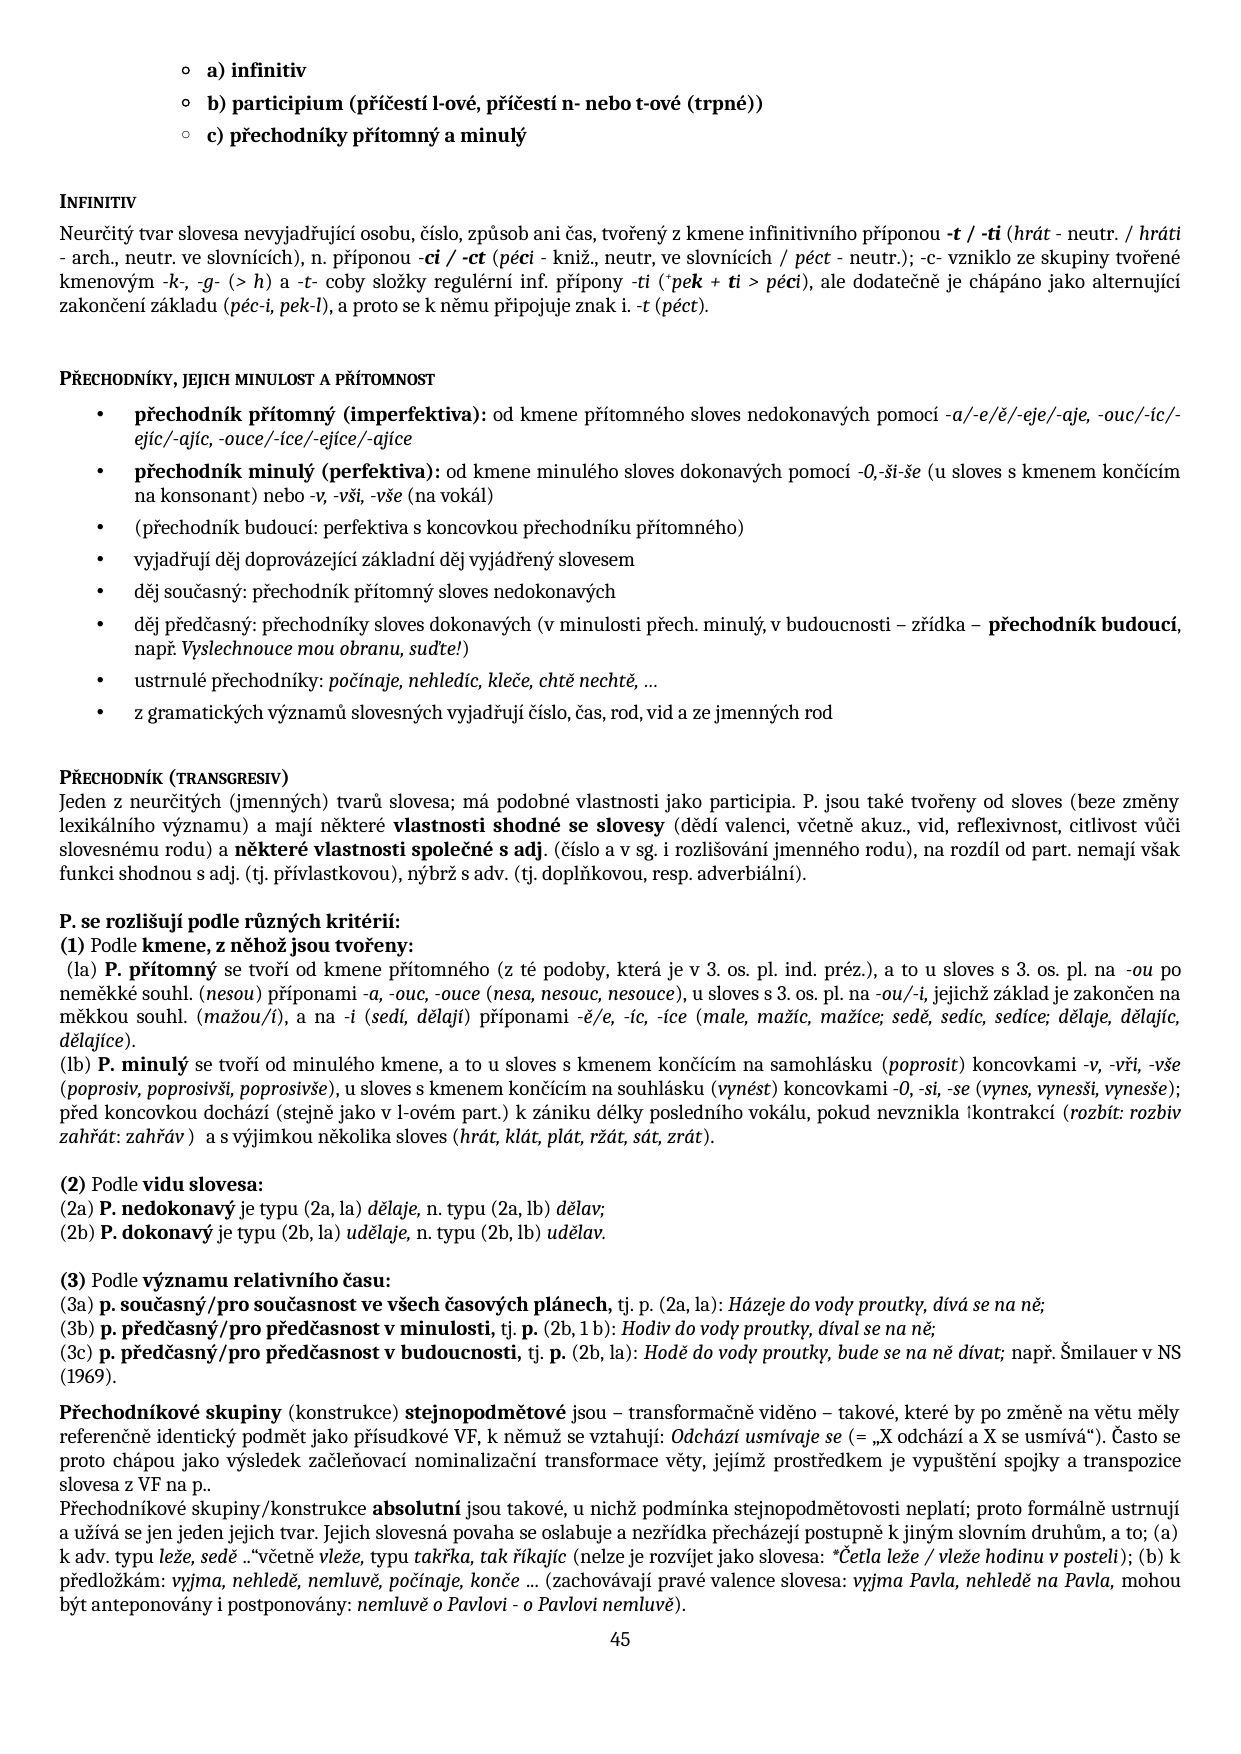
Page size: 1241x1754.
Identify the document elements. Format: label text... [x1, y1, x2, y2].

text (2a) P. nedokonavý je typu (2a, la) dělaje, n. typu (2a, lb) dělav; [59, 1197, 1181, 1221]
text Infinitiv [59, 189, 1181, 213]
list vyjadřují děj doprovázející základní děj vyjádřený slovesem [97, 548, 1181, 572]
text Přechodník (transgresiv) [59, 766, 1181, 789]
text Přechodníkové skupiny (konstrukce) stejnopodmětové jsou – transformačně viděno – takové, které by po změně na větu měly referenčně identický podmět jako přísudkové VF, k němuž se vztahují: Odchází usmívaje se (= „X odchází a X se usmívá“). Často se proto chápou jako výsledek začleňovací nominalizační transformace věty, jejímž prostředkem je vypuštění spojky a transpozice slovesa z VF na p.. [59, 1401, 1181, 1497]
list c) přechodníky přítomný a minulý [124, 124, 1181, 148]
text Jeden z neurčitých (jmenných) tvarů slovesa; má podobné vlastnosti jako participia. P. jsou také tvořeny od sloves (beze změny lexikálního významu) a mají některé vlastnosti shodné se slovesy (dědí valenci, včetně akuz., vid, reflexivnost, citlivost vůči slovesnému rodu) a některé vlastnosti společné s adj. (číslo a v sg. i rozlišování jmenného rodu), na rozdíl od part. nemají však funkci shodnou s adj. (tj. přívlastkovou), nýbrž s adv. (tj. doplňkovou, resp. adverbiální). [59, 789, 1181, 885]
text (lb) P. minulý se tvoří od minulého kmene, a to u sloves s kmenem končícím na samohlásku (poprosit) koncovkami -v, -vři, -vše (poprosiv, poprosivši, poprosivše), u sloves s kmenem končícím na souhlásku (vynést) koncovkami -0, -si, -se (vynes, vynesši, vynesše); před koncovkou dochází (stejně jako v l-ovém part.) k zániku délky posledního vokálu, pokud nevznikla ↑kontrakcí (rozbít: rozbiv zahřát: zahřáv) a s výjimkou několika sloves (hrát, klát, plát, ržát, sát, zrát). [59, 1053, 1181, 1149]
list děj předčasný: přechodníky sloves dokonavých (v minulosti přech. minulý, v budoucnosti – zřídka – přechodník budoucí, např. Vyslechnouce mou obranu, suďte!) [97, 612, 1181, 660]
text Přechodníky, jejich minulost a přítomnost [59, 367, 1181, 391]
list přechodník přítomný (imperfektiva): od kmene přítomného sloves nedokonavých pomocí -a/-e/ě/-eje/-aje, -ouc/-íc/-ejíc/-ajíc, -ouce/-íce/-ejíce/-ajíce [97, 403, 1181, 451]
text Neurčitý tvar slovesa nevyjadřující osobu, číslo, způsob ani čas, tvořený z kmene infinitivního příponou -t / -ti (hrát - neutr. / hráti - arch., neutr. ve slovnících), n. příponou -ci / -ct (péci - kniž., neutr, ve slovnících / péct - neutr.); -c- vzniklo ze skupiny tvořené kmenovým -k-, -g- (> h) a -t- coby složky regulérní inf. přípony -ti (+pek + ti > péci), ale dodatečně je chápáno jako alternující zakončení základu (péc-i, pek-l), a proto se k němu připojuje znak i. -t (péct). [59, 222, 1181, 318]
list ustrnulé přechodníky: počínaje, nehledíc, kleče, chtě nechtě, … [97, 669, 1181, 693]
text (2) Podle vidu slovesa: [59, 1173, 1181, 1197]
text (la) P. přítomný se tvoří od kmene přítomného (z té podoby, která je v 3. os. pl. ind. préz.), a to u sloves s 3. os. pl. na -ou po neměkké souhl. (nesou) příponami -a, -ouc, -ouce (nesa, nesouc, nesouce), u sloves s 3. os. pl. na -ou/-i, jejichž základ je zakončen na měkkou souhl. (mažou/í), a na -i (sedí, dělají) příponami -ě/e, -íc, -íce (male, mažíc, mažíce; sedě, sedíc, sedíce; dělaje, dělajíc, dělajíce). [59, 957, 1181, 1053]
list (přechodník budoucí: perfektiva s koncovkou přechodníku přítomného) [97, 516, 1181, 539]
text P. se rozlišují podle různých kritérií: [59, 909, 1181, 933]
list z gramatických významů slovesných vyjadřují číslo, čas, rod, vid a ze jmenných rod [97, 701, 1181, 725]
text Přechodníkové skupiny/konstrukce absolutní jsou takové, u nichž podmínka stejnopodmětovosti neplatí; proto formálně ustrnují a užívá se jen jeden jejich tvar. Jejich slovesná povaha se oslabuje a nezřídka přecházejí postupně k jiným slovním druhům, a to; (a) k adv. typu leže, sedě ..“včetně vleže, typu takřka, tak říkajíc (nelze je rozvíjet jako slovesa: *Četla leže / vleže hodinu v posteli); (b) k předložkám: vyjma, nehledě, nemluvě, počínaje, konče ... (zachovávají pravé valence slovesa: vyjma Pavla, nehledě na Pavla, mohou být anteponovány i postponovány: nemluvě o Pavlovi - o Pavlovi nemluvě). [59, 1497, 1181, 1617]
text (1) Podle kmene, z něhož jsou tvořeny: [59, 933, 1181, 957]
list přechodník minulý (perfektiva): od kmene minulého sloves dokonavých pomocí -0,-ši-še (u sloves s kmenem končícím na konsonant) nebo -v, -vši, -vše (na vokál) [97, 459, 1181, 507]
text (3b) p. předčasný/pro předčasnost v minulosti, tj. p. (2b, 1 b): Hodiv do vody proutky, díval se na ně; [59, 1317, 1181, 1341]
text (3) Podle významu relativního času: [59, 1269, 1181, 1293]
text (3a) p. současný/pro současnost ve všech časových plánech, tj. p. (2a, la): Házeje do vody proutky, dívá se na ně; [59, 1293, 1181, 1317]
list a) infinitiv [124, 59, 1181, 83]
text (2b) P. dokonavý je typu (2b, la) udělaje, n. typu (2b, lb) udělav. [59, 1221, 1181, 1245]
list děj současný: přechodník přítomný sloves nedokonavých [97, 580, 1181, 604]
text (3c) p. předčasný/pro předčasnost v budoucnosti, tj. p. (2b, la): Hodě do vody proutky, bude se na ně dívat; např. Šmilauer v NS (1969). [59, 1341, 1181, 1388]
list b) participium (příčestí l-ové, příčestí n- nebo t-ové (trpné)) [124, 91, 1181, 115]
